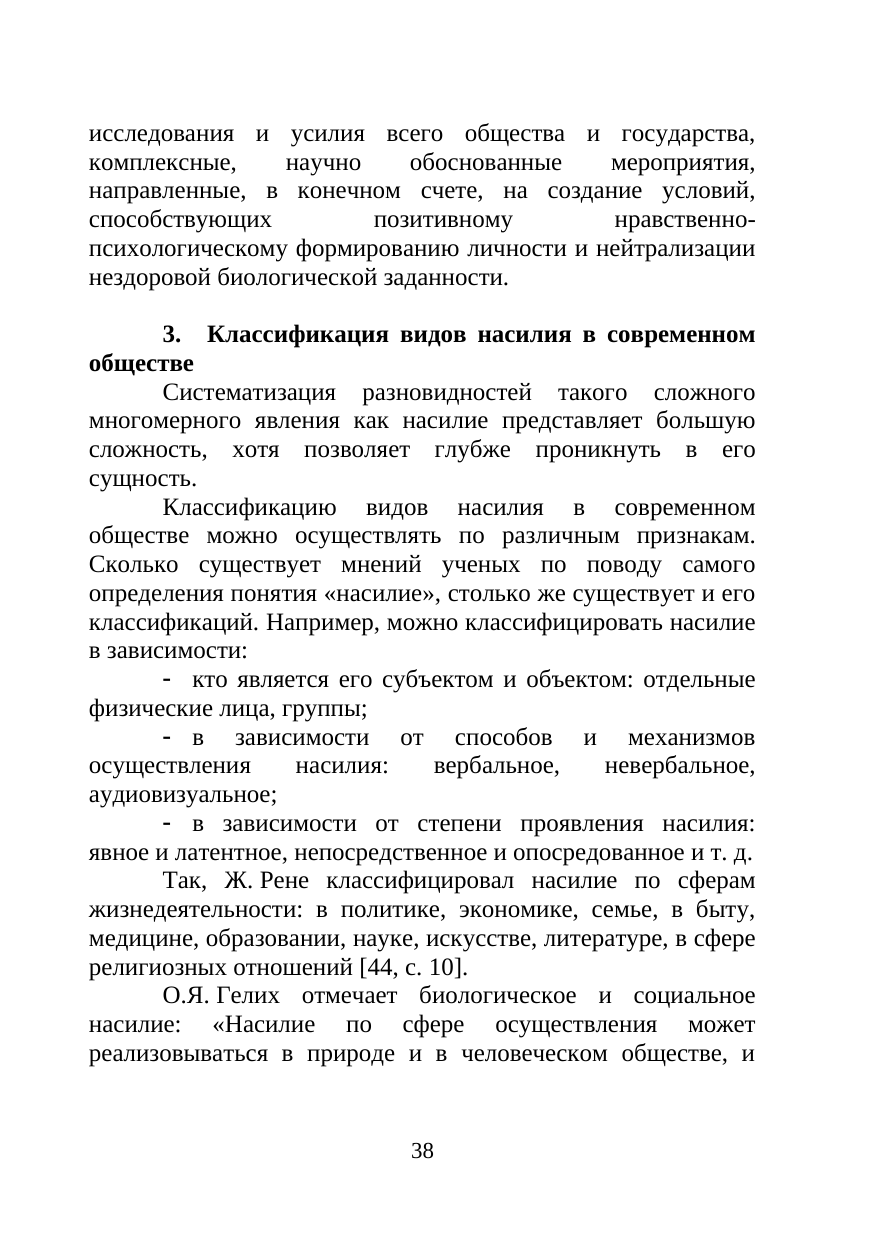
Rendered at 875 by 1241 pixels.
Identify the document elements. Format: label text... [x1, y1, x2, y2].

list кто является его субъектом и объектом: отдельные физические лица, группы; [89, 664, 756, 722]
list в зависимости от способов и механизмов осуществления насилия: вербальное, невербальное, аудиовизуальное; [89, 722, 756, 808]
list в зависимости от степени проявления насилия: явное и латентное, непосредственное и опосредованное и т. д. [89, 808, 756, 866]
text Систематизация разновидностей такого сложного многомерного явления как насилие представляет большую сложность, хотя позволяет глубже проникнуть в его сущность. [89, 377, 756, 492]
text Классификацию видов насилия в современном обществе можно осуществлять по различным признакам. Сколько существует мнений ученых по поводу самого определения понятия «насилие», столько же существует и его классификаций. Например, можно классифицировать насилие в зависимости: [89, 492, 756, 664]
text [89, 118, 756, 291]
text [89, 981, 756, 1067]
text Так, Ж. Рене классифицировал насилие по сферам жизнедеятельности: в политике, экономике, семье, в быту, медицине, образовании, науке, искусстве, литературе, в сфере религиозных отношений [44, c. 10]. [89, 866, 756, 981]
list Классификация видов насилия в современном обществе [89, 319, 756, 377]
